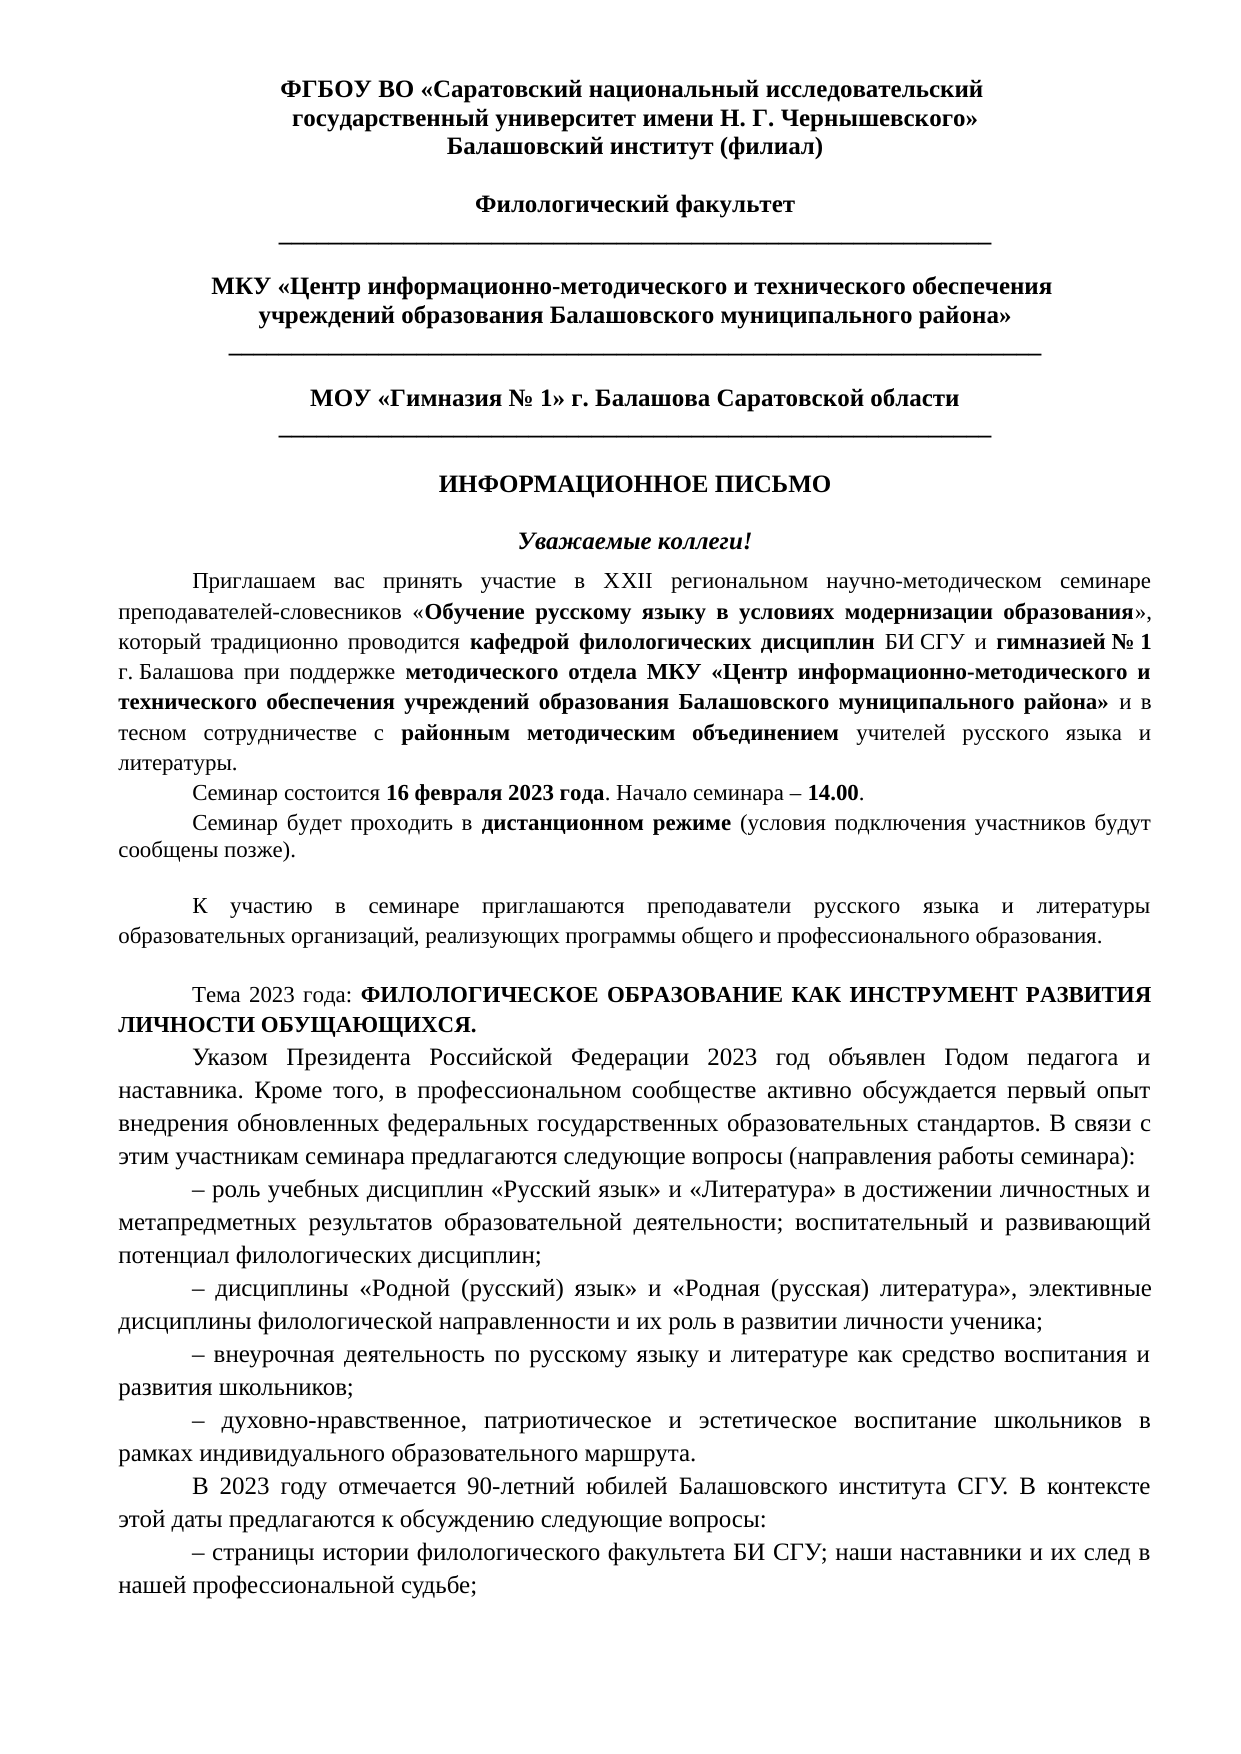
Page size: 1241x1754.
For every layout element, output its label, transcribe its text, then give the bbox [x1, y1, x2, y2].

text – духовно-нравственное, патриотическое и эстетическое воспитание школьников в рамках индивидуального образовательного маршрута. [118, 1405, 1152, 1467]
text – страницы истории филологического факультета БИ СГУ; наши наставники и их след в нашей профессиональной судьбе; [118, 1537, 1152, 1599]
text ИНФОРМАЦИОННОЕ ПИСЬМО [118, 469, 1152, 498]
text Тема 2023 года: ФИЛОЛОГИЧЕСКОЕ ОБРАЗОВАНИЕ КАК ИНСТРУМЕНТ РАЗВИТИЯ ЛИЧНОСТИ ОБУЩАЮЩИХСЯ. [118, 981, 1152, 1038]
text – внеурочная деятельность по русскому языку и литературе как средство воспитания и развития школьников; [118, 1339, 1152, 1401]
text _________________________________________________________ [118, 411, 1152, 440]
text Уважаемые коллеги! [118, 526, 1152, 555]
text Приглашаем вас принять участие в ХXII региональном научно-методическом семинаре преподавателей-словесников «Обучение русскому языку в условиях модернизации образования», который традиционно проводится кафедрой филологических дисциплин БИ СГУ и гимназией № 1 г. Балашова при поддержке методического отдела МКУ «Центр информационно-методического и технического обеспечения учреждений образования Балашовского муниципального района» и в тесном сотрудничестве с районным методическим объединением учителей русского языка и литературы. [118, 568, 1152, 775]
text _________________________________________________________________ [118, 329, 1152, 358]
text МКУ «Центр информационно-методического и технического обеспечения учреждений образования Балашовского муниципального района» [118, 271, 1152, 329]
text _________________________________________________________ [118, 218, 1152, 246]
text Указом Президента Российской Федерации 2023 год объявлен Годом педагога и наставника. Кроме того, в профессиональном сообществе активно обсуждается первый опыт внедрения обновленных федеральных государственных образовательных стандартов. В связи с этим участникам семинара предлагаются следующие вопросы (направления работы семинара): [118, 1042, 1152, 1169]
text В 2023 году отмечается 90-летний юбилей Балашовского института СГУ. В контексте этой даты предлагаются к обсуждению следующие вопросы: [118, 1471, 1152, 1533]
text К участию в семинаре приглашаются преподаватели русского языка и литературы образовательных организаций, реализующих программы общего и профессионального образования. [118, 892, 1152, 949]
text Балашовский институт (филиал) [118, 131, 1152, 160]
text – роль учебных дисциплин «Русский язык» и «Литература» в достижении личностных и метапредметных результатов образовательной деятельности; воспитательный и развивающий потенциал филологических дисциплин; [118, 1174, 1152, 1269]
text – дисциплины «Родной (русский) язык» и «Родная (русская) литература», элективные дисциплины филологической направленности и их роль в развитии личности ученика; [118, 1273, 1152, 1335]
text Семинар состоится 16 февраля 2023 года. Начало семинара – 14.00. [118, 779, 1152, 805]
text Семинар будет проходить в дистанционном режиме (условия подключения участников будут сообщены позже). [118, 809, 1152, 862]
text Филологический факультет [118, 189, 1152, 218]
text МОУ «Гимназия № 1» г. Балашова Саратовской области [118, 383, 1152, 411]
text ФГБОУ ВО «Саратовский национальный исследовательский государственный университет имени Н. Г. Чернышевского» [118, 74, 1152, 131]
